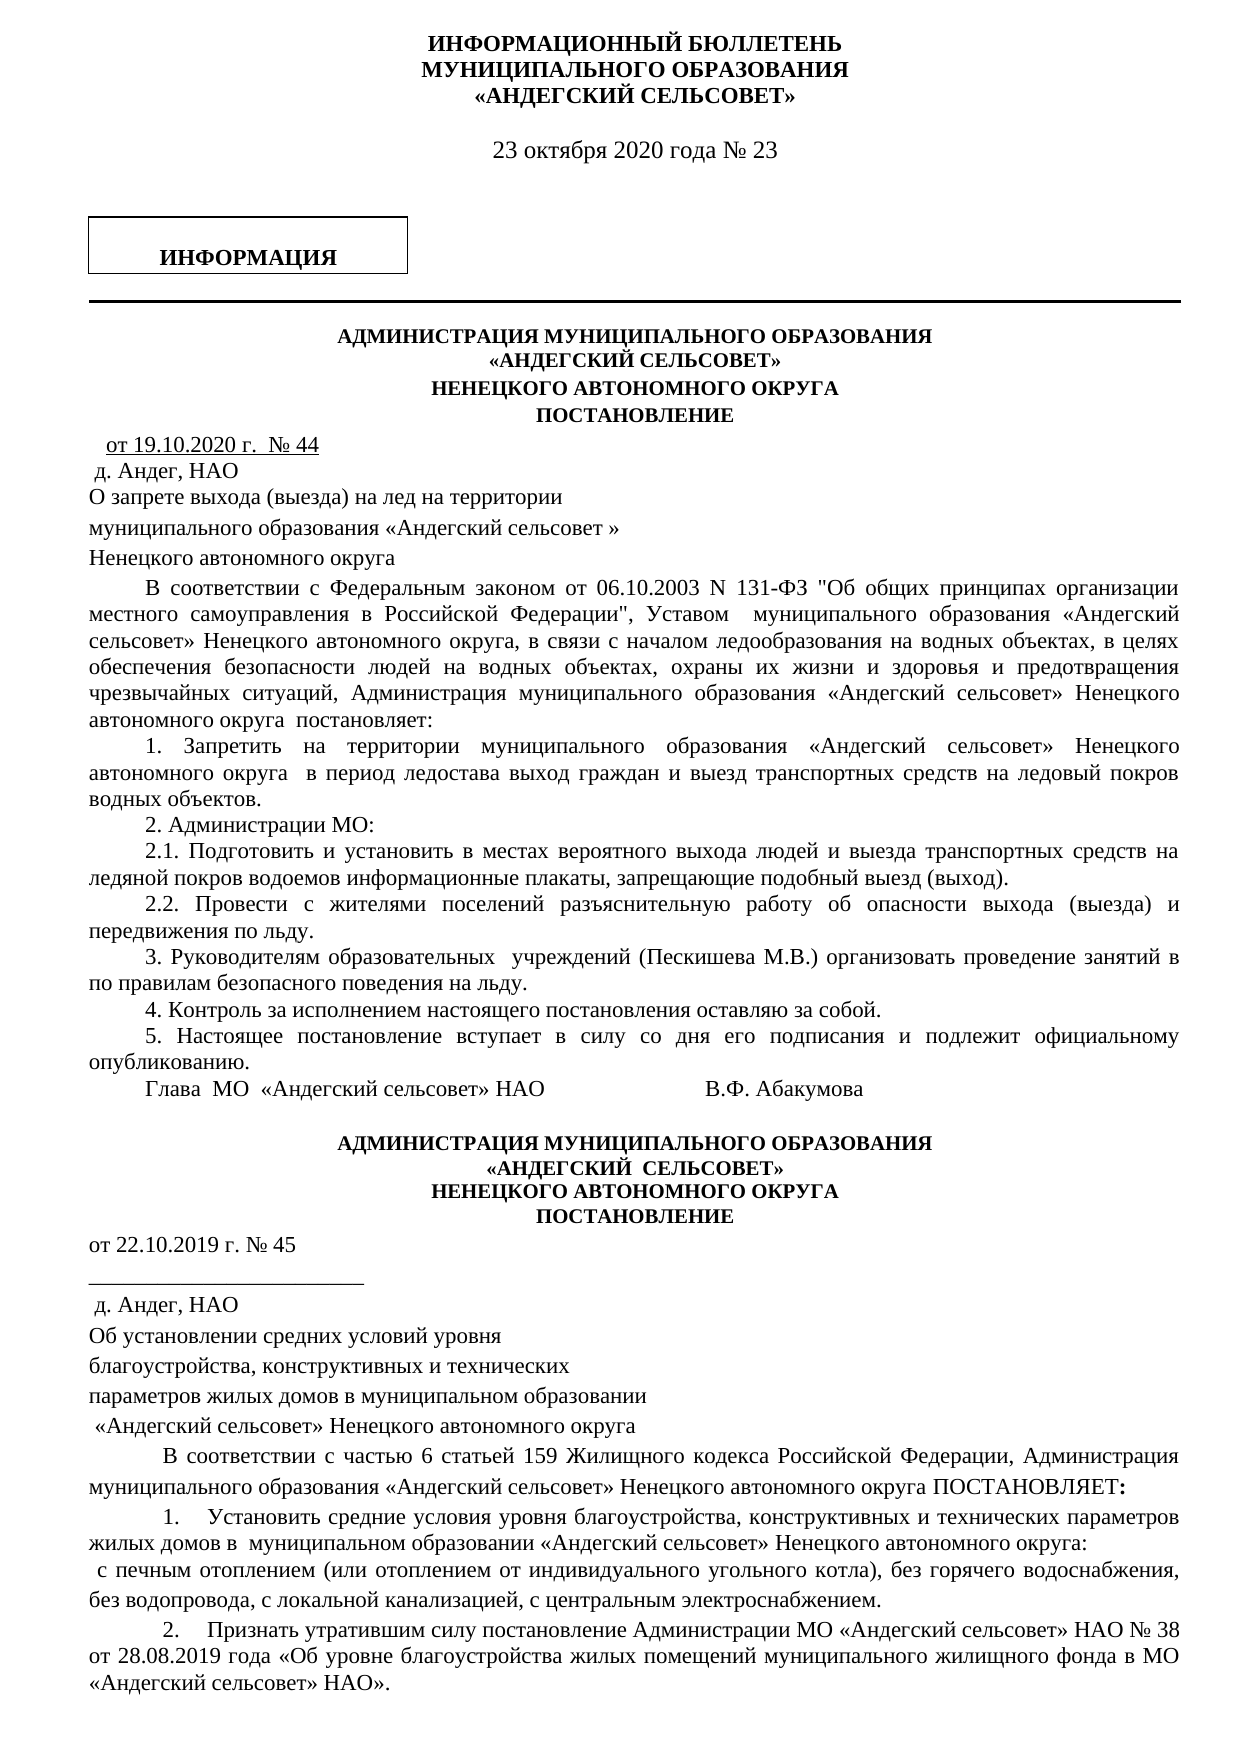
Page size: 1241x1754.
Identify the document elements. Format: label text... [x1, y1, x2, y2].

text НЕНЕЦКОГО АВТОНОМНОГО ОКРУГА [89, 376, 1181, 399]
text 23 октября 2020 года № 23 [89, 135, 1181, 164]
text параметров жилых домов в муниципальном образовании [89, 1382, 1181, 1408]
text ПОСТАНОВЛЕНИЕ [89, 1203, 1181, 1228]
text НЕНЕЦКОГО АВТОНОМНОГО ОКРУГА [89, 1179, 1181, 1203]
text Ненецкого автономного округа [89, 544, 1181, 570]
list Установить средние условия уровня благоустройства, конструктивных и технических параметров жилых домов в муниципальном образовании «Андегский сельсовет» Ненецкого автономного округа: [89, 1503, 1181, 1556]
text 2. Администрации МО: [89, 811, 1181, 838]
text 2.1. Подготовить и установить в местах вероятного выхода людей и выезда транспортных средств на ледяной покров водоемов информационные плакаты, запрещающие подобный выезд (выход). [89, 838, 1181, 890]
text с печным отоплением (или отоплением от индивидуального угольного котла), без горячего водоснабжения, без водопровода, с локальной канализацией, с центральным электроснабжением. [89, 1556, 1181, 1612]
text МУНИЦИПАЛЬНОГО ОБРАЗОВАНИЯ [89, 56, 1181, 82]
text ИНФОРМАЦИОННЫЙ БЮЛЛЕТЕНЬ [89, 29, 1181, 56]
text от 22.10.2019 г. № 45 [89, 1231, 1181, 1257]
text В соответствии с Федеральным законом от 06.10.2003 N 131-ФЗ "Об общих принципах организации местного самоуправления в Российской Федерации", Уставом муниципального образования «Андегский сельсовет» Ненецкого автономного округа, в связи с началом ледообразования на водных объектах, в целях обеспечения безопасности людей на водных объектах, охраны их жизни и здоровья и предотвращения чрезвычайных ситуаций, Администрация муниципального образования «Андегский сельсовет» Ненецкого автономного округа постановляет: [89, 574, 1181, 732]
text муниципального образования «Андегский сельсовет » [89, 514, 1181, 540]
text Об установлении средних условий уровня [89, 1322, 1181, 1348]
text 5. Настоящее постановление вступает в силу со дня его подписания и подлежит официальному опубликованию. [89, 1022, 1181, 1075]
text 3. Руководителям образовательных учреждений (Пескишева М.В.) организовать проведение занятий в по правилам безопасного поведения на льду. [89, 943, 1181, 996]
text д. Андег, НАО [89, 1292, 1181, 1318]
text благоустройства, конструктивных и технических [89, 1352, 1181, 1378]
text АДМИНИСТРАЦИЯ МУНИЦИПАЛЬНОГО ОБРАЗОВАНИЯ [89, 1131, 1181, 1155]
text 1. Запретить на территории муниципального образования «Андегский сельсовет» Ненецкого автономного округа в период ледостава выход граждан и выезд транспортных средств на ледовый покров водных объектов. [89, 732, 1181, 811]
list Признать утратившим силу постановление Администрации МО «Андегский сельсовет» НАО № 38 от 28.08.2019 года «Об уровне благоустройства жилых помещений муниципального жилищного фонда в МО «Андегский сельсовет» НАО». [89, 1616, 1181, 1695]
title АДМИНИСТРАЦИЯ МУНИЦИПАЛЬНОГО ОБРАЗОВАНИЯ [89, 324, 1181, 348]
text д. Андег, НАО [89, 457, 1181, 483]
text «АНДЕГСКИЙ СЕЛЬСОВЕТ» [89, 1155, 1181, 1179]
text О запрете выхода (выезда) на лед на территории [89, 483, 1181, 510]
text «АНДЕГСКИЙ СЕЛЬСОВЕТ» [89, 82, 1181, 109]
text 2.2. Провести с жителями поселений разъяснительную работу об опасности выхода (выезда) и передвижения по льду. [89, 890, 1181, 943]
text В соответствии с частью 6 статьей 159 Жилищного кодекса Российской Федерации, Администрация муниципального образования «Андегский сельсовет» Ненецкого автономного округа ПОСТАНОВЛЯЕТ: [89, 1443, 1181, 1499]
text ПОСТАНОВЛЕНИЕ [89, 403, 1181, 427]
text «АНДЕГСКИЙ СЕЛЬСОВЕТ» [89, 348, 1181, 372]
text от 19.10.2020 г. № 44 [89, 431, 1181, 457]
text ________________________ [89, 1261, 1181, 1288]
table_header ИНФОРМАЦИЯ [89, 218, 407, 273]
text 4. Контроль за исполнением настоящего постановления оставляю за собой. [89, 996, 1181, 1022]
text «Андегский сельсовет» Ненецкого автономного округа [89, 1412, 1181, 1439]
text Глава МО «Андегский сельсовет» НАО В.Ф. Абакумова [89, 1075, 1181, 1101]
